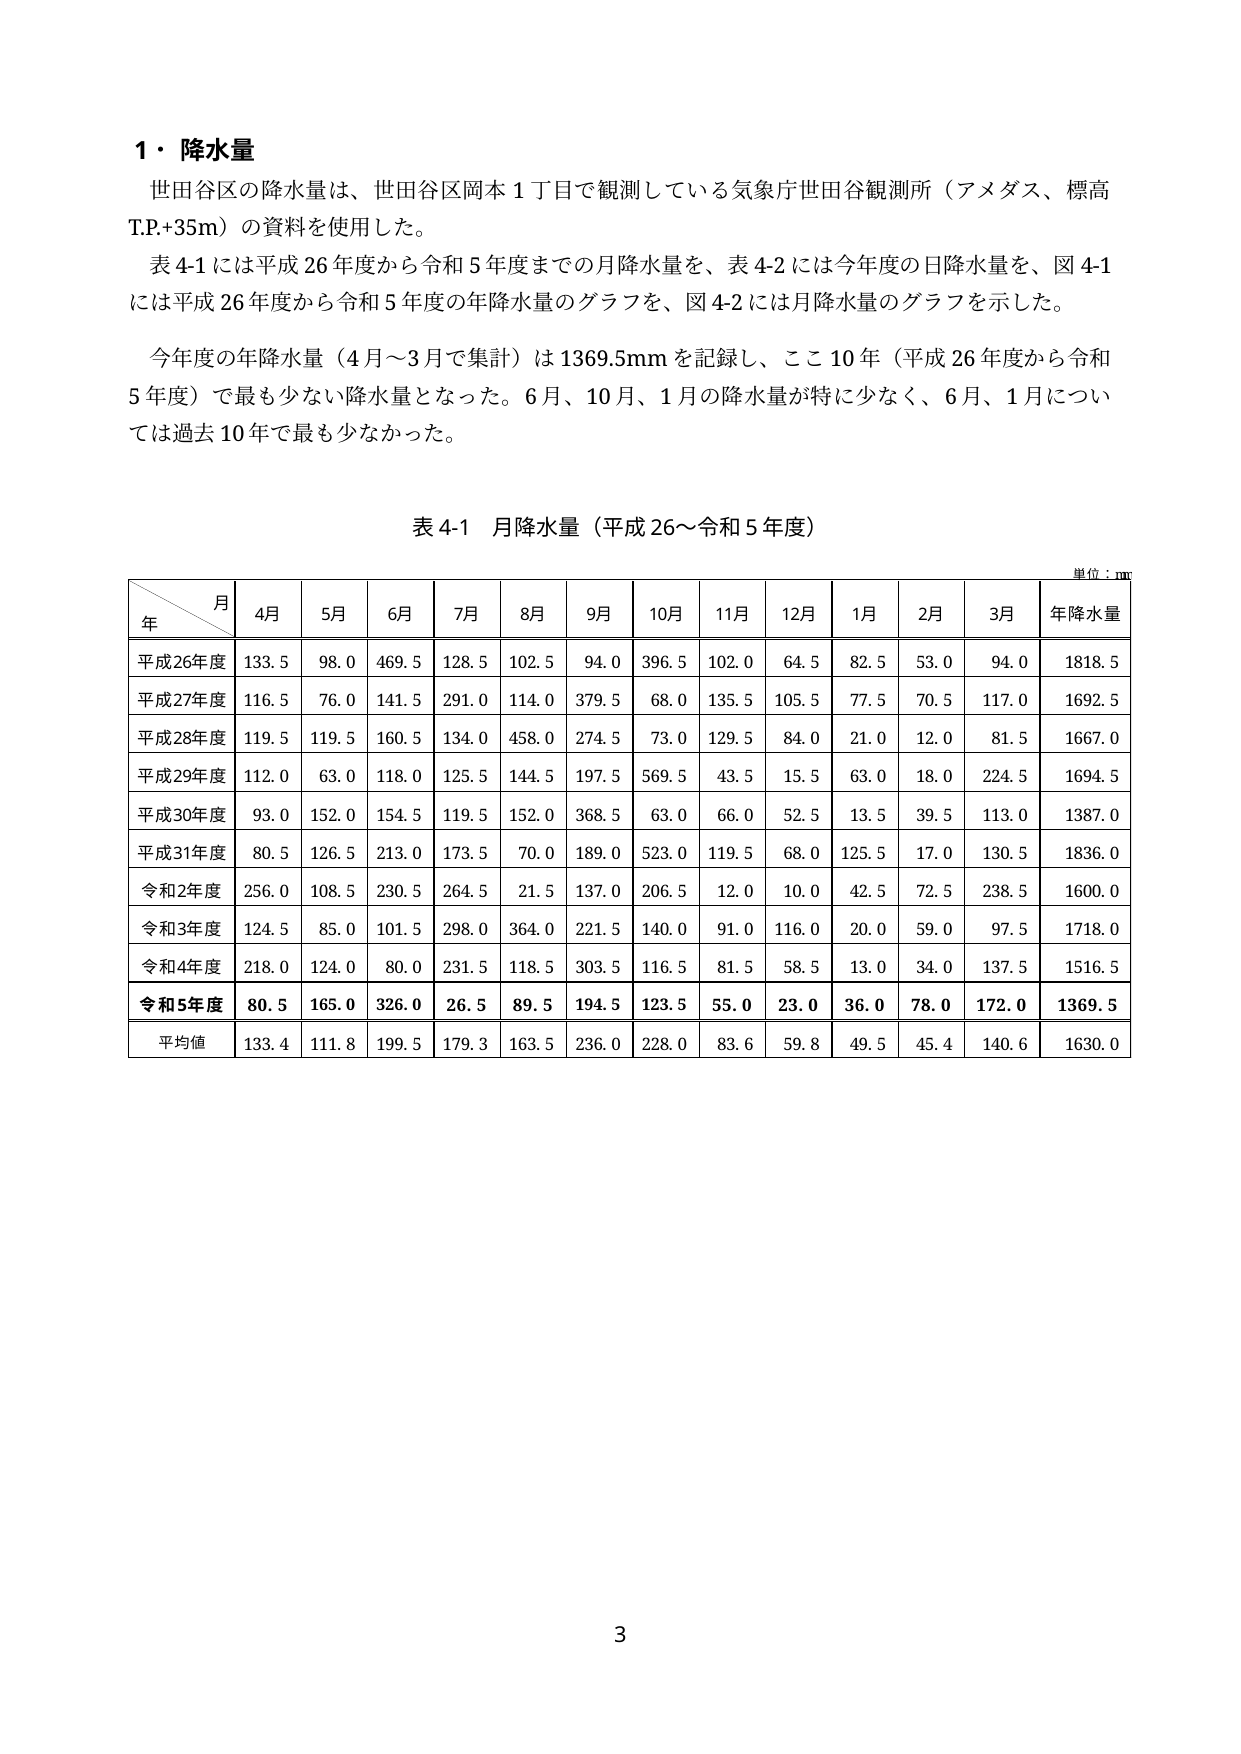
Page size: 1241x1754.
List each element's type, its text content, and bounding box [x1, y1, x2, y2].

text 表4-1には平成26年度から令和5年度までの月降水量を、表4-2には今年度の日降水量を、図4-1には平成26年度から令和5年度の年降水量のグラフを、図4-2には月降水量のグラフを示した。 [128, 242, 1112, 317]
text 世田谷区の降水量は、世田谷区岡本1丁目で観測している気象庁世田谷観測所（アメダス、標高T.P.+35m）の資料を使用した。 [128, 167, 1112, 242]
subtitle 降水量 [134, 129, 1112, 167]
text 表4-1 月降水量（平成26～令和5年度） [128, 504, 1112, 542]
text 今年度の年降水量（4月～3月で集計）は1369.5mmを記録し、ここ10年（平成26年度から令和5年度）で最も少ない降水量となった。6月、10月、1月の降水量が特に少なく、6月、1月については過去10年で最も少なかった。 [128, 336, 1112, 448]
